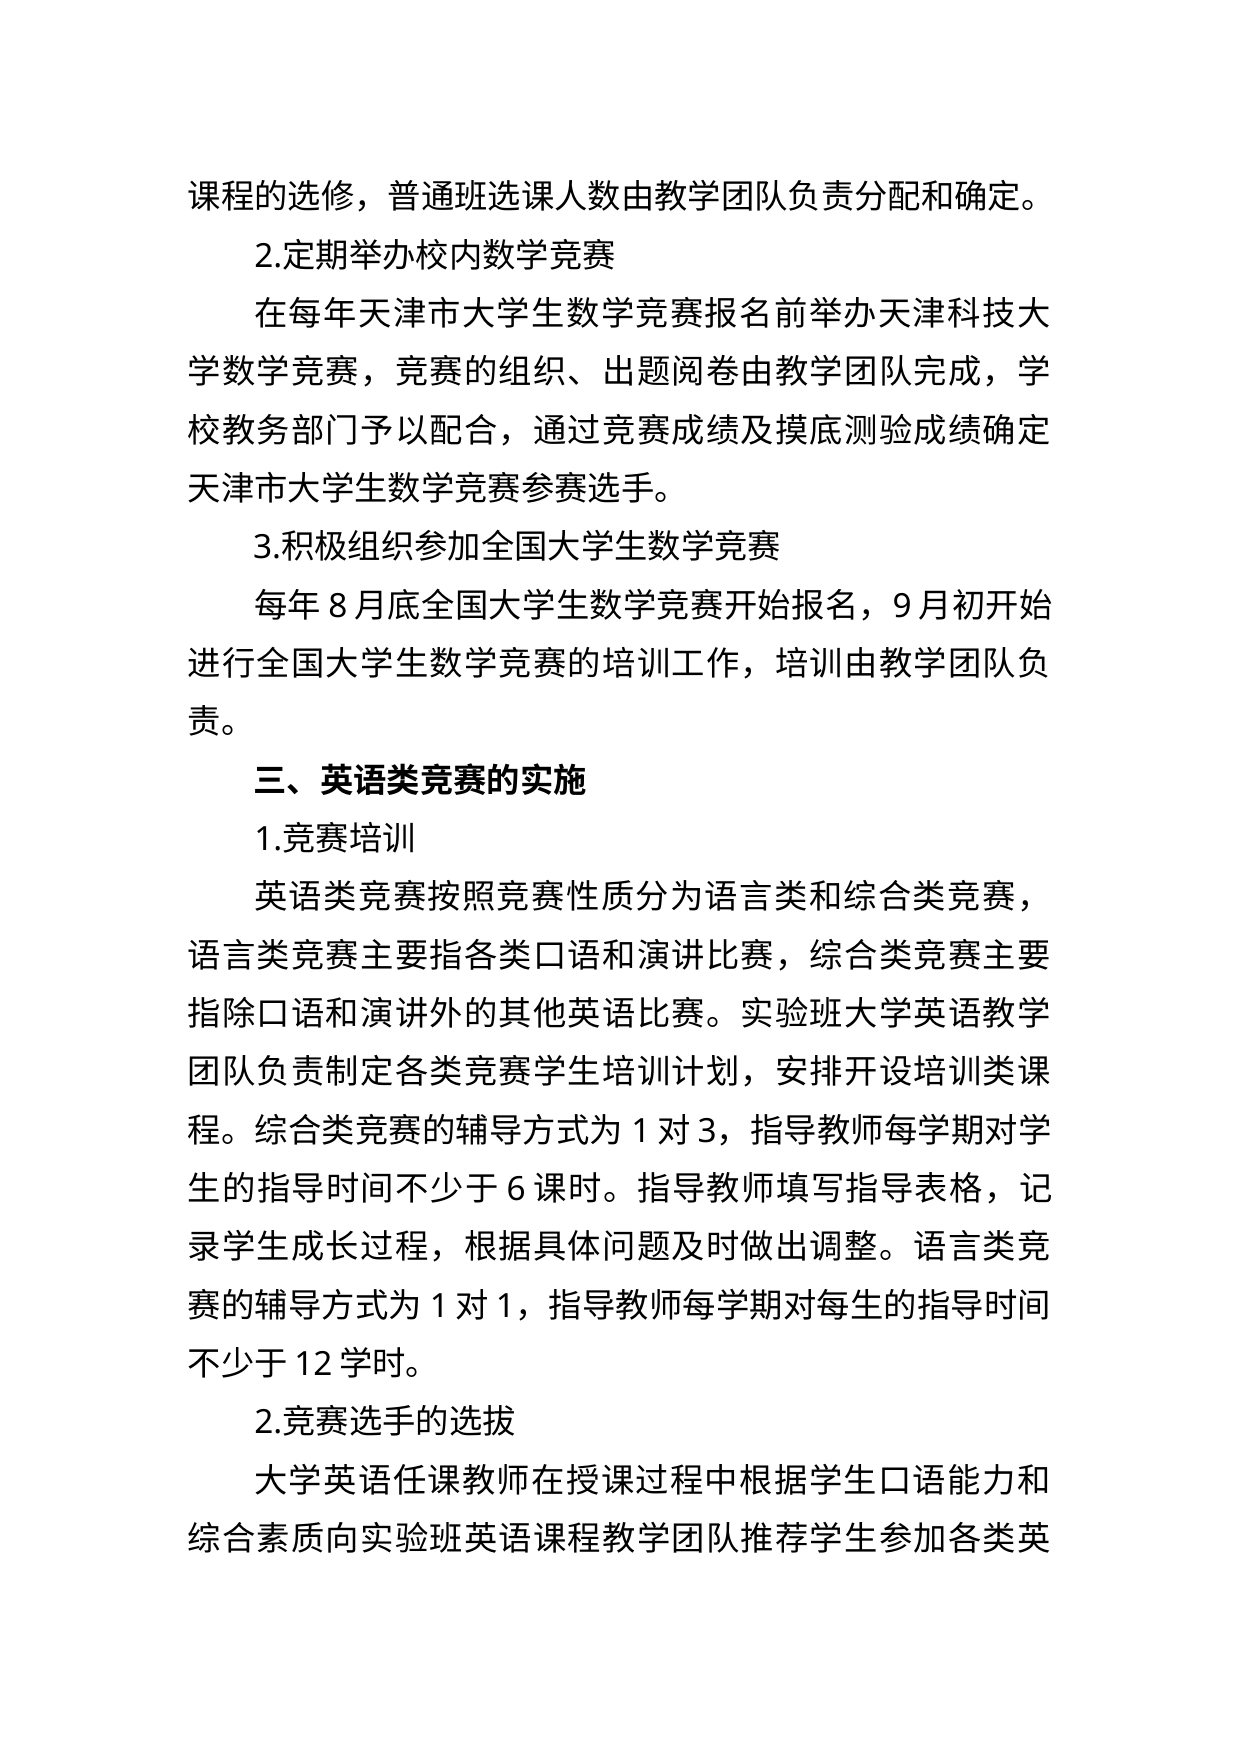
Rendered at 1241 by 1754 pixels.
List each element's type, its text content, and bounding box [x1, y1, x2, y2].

text 3.积极组织参加全国大学生数学竞赛 [187, 512, 1053, 570]
text 三、英语类竞赛的实施 [187, 745, 1053, 804]
text 2.定期举办校内数学竞赛 [187, 220, 1053, 279]
text 每年8月底全国大学生数学竞赛开始报名，9月初开始进行全国大学生数学竞赛的培训工作，培训由教学团队负责。 [187, 570, 1053, 745]
text 1.竞赛培训 [187, 804, 1053, 862]
text 英语类竞赛按照竞赛性质分为语言类和综合类竞赛，语言类竞赛主要指各类口语和演讲比赛，综合类竞赛主要指除口语和演讲外的其他英语比赛。实验班大学英语教学团队负责制定各类竞赛学生培训计划，安排开设培训类课程。综合类竞赛的辅导方式为1对3，指导教师每学期对学生的指导时间不少于6课时。指导教师填写指导表格，记录学生成长过程，根据具体问题及时做出调整。语言类竞赛的辅导方式为1对1，指导教师每学期对每生的指导时间不少于12学时。 [187, 862, 1053, 1387]
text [187, 1445, 1053, 1562]
text 在每年天津市大学生数学竞赛报名前举办天津科技大学数学竞赛，竞赛的组织、出题阅卷由教学团队完成，学校教务部门予以配合，通过竞赛成绩及摸底测验成绩确定天津市大学生数学竞赛参赛选手。 [187, 279, 1053, 512]
text 2.竞赛选手的选拔 [187, 1387, 1053, 1445]
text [187, 162, 1053, 220]
